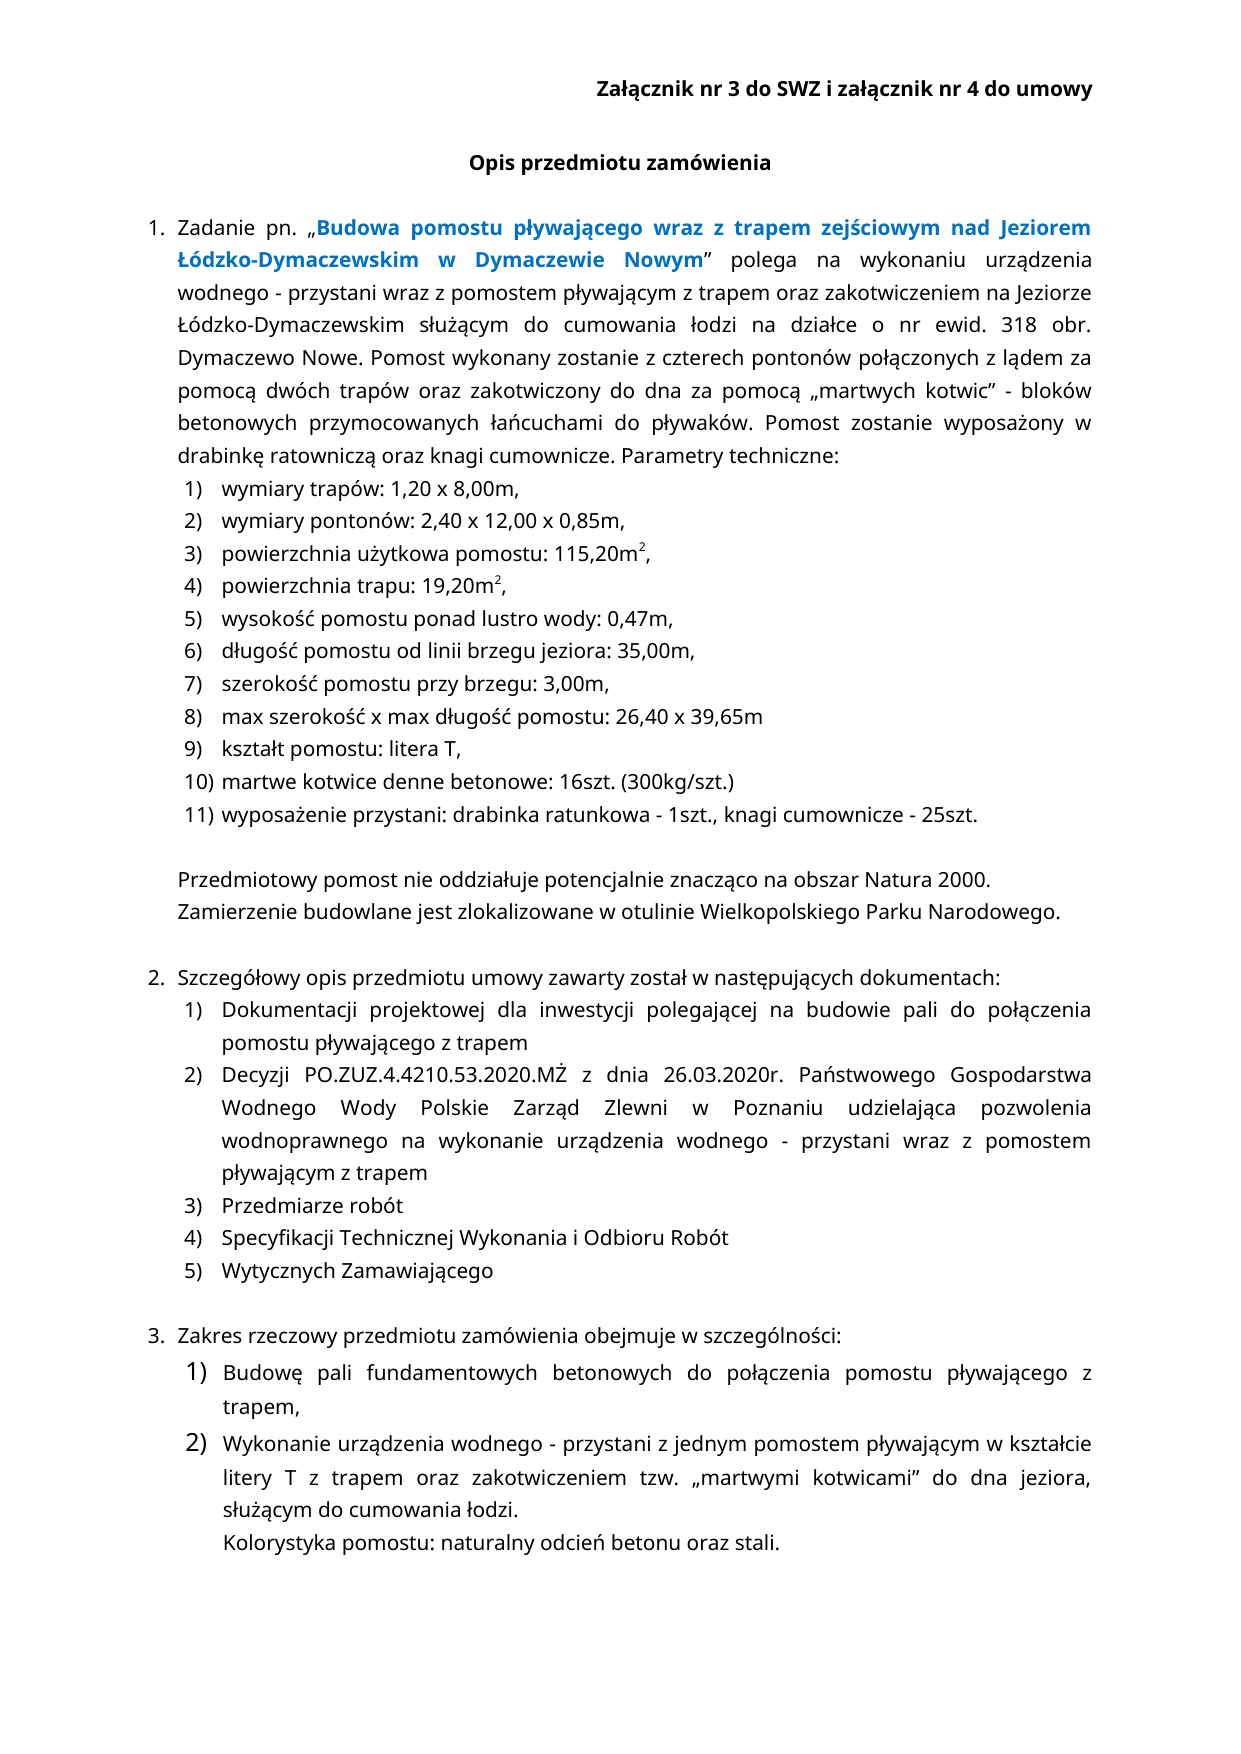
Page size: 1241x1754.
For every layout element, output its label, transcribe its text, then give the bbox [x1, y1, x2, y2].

list Decyzji PO.ZUZ.4.4210.53.2020.MŻ z dnia 26.03.2020r. Państwowego Gospodarstwa Wodnego Wody Polskie Zarząd Zlewni w Poznaniu udzielająca pozwolenia wodnoprawnego na wykonanie urządzenia wodnego - przystani wraz z pomostem pływającym z trapem [184, 1061, 1093, 1187]
list martwe kotwice denne betonowe: 16szt. (300kg/szt.) [184, 767, 1093, 796]
list powierzchnia trapu: 19,20m2, [184, 571, 1093, 600]
list wymiary trapów: 1,20 x 8,00m, [184, 474, 1093, 502]
list Zadanie pn. „Budowa pomostu pływającego wraz z trapem zejściowym nad Jeziorem Łódzko-Dymaczewskim w Dymaczewie Nowym” polega na wykonaniu urządzenia wodnego - przystani wraz z pomostem pływającym z trapem oraz zakotwiczeniem na Jeziorze Łódzko-Dymaczewskim służącym do cumowania łodzi na działce o nr ewid. 318 obr. Dymaczewo Nowe. Pomost wykonany zostanie z czterech pontonów połączonych z lądem za pomocą dwóch trapów oraz zakotwiczony do dna za pomocą „martwych kotwic” - bloków betonowych przymocowanych łańcuchami do pływaków. Pomost zostanie wyposażony w drabinkę ratowniczą oraz knagi cumownicze. Parametry techniczne: [148, 213, 1093, 469]
list Przedmiotowy pomost nie oddziałuje potencjalnie znacząco na obszar Natura 2000. [177, 865, 1093, 893]
list Budowę pali fundamentowych betonowych do połączenia pomostu pływającego z trapem, [185, 1354, 1093, 1421]
list wyposażenie przystani: drabinka ratunkowa - 1szt., knagi cumownicze - 25szt. [184, 800, 1093, 828]
list szerokość pomostu przy brzegu: 3,00m, [184, 669, 1093, 698]
list Specyfikacji Technicznej Wykonania i Odbioru Robót [184, 1223, 1093, 1252]
list Szczegółowy opis przedmiotu umowy zawarty został w następujących dokumentach: [148, 963, 1093, 991]
list powierzchnia użytkowa pomostu: 115,20m2, [184, 539, 1093, 567]
text Opis przedmiotu zamówienia [148, 148, 1093, 176]
list Wykonanie urządzenia wodnego - przystani z jednym pomostem pływającym w kształcie litery T z trapem oraz zakotwiczeniem tzw. „martwymi kotwicami” do dna jeziora, służącym do cumowania łodzi. [185, 1425, 1093, 1524]
list Dokumentacji projektowej dla inwestycji polegającej na budowie pali do połączenia pomostu pływającego z trapem [184, 995, 1093, 1056]
list Wytycznych Zamawiającego [184, 1256, 1093, 1284]
list Przedmiarze robót [184, 1191, 1093, 1219]
list wysokość pomostu ponad lustro wody: 0,47m, [184, 604, 1093, 632]
list wymiary pontonów: 2,40 x 12,00 x 0,85m, [184, 506, 1093, 535]
list Zakres rzeczowy przedmiotu zamówienia obejmuje w szczególności: [148, 1321, 1093, 1350]
list max szerokość x max długość pomostu: 26,40 x 39,65m [184, 702, 1093, 730]
list Kolorystyka pomostu: naturalny odcień betonu oraz stali. [223, 1528, 1093, 1557]
list kształt pomostu: litera T, [184, 734, 1093, 763]
list Zamierzenie budowlane jest zlokalizowane w otulinie Wielkopolskiego Parku Narodowego. [177, 897, 1093, 926]
list długość pomostu od linii brzegu jeziora: 35,00m, [184, 637, 1093, 665]
